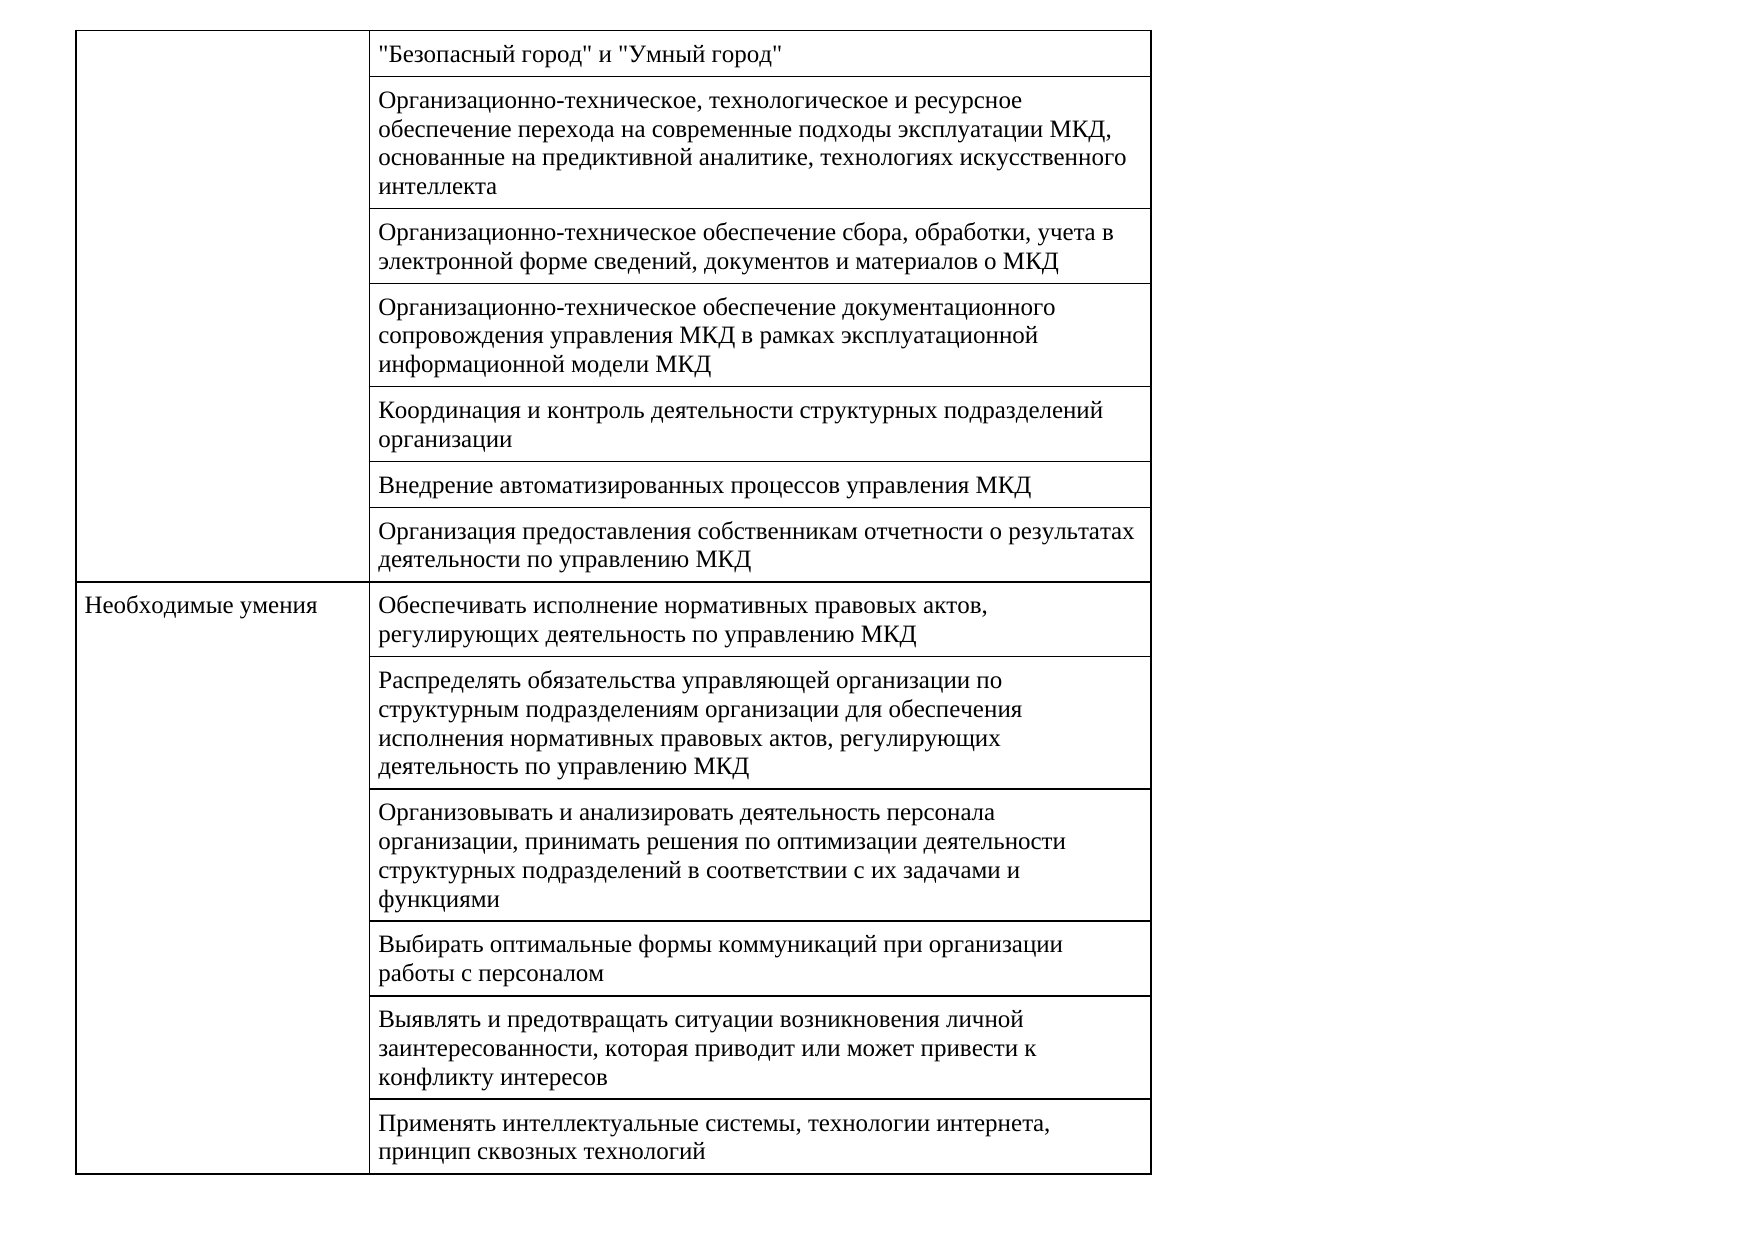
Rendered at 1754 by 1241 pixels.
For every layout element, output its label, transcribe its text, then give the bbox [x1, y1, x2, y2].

table_cell Организация предоставления собственникам отчетности о результатах деятельности по управлению МКД [370, 508, 1150, 581]
table_cell Организационно-техническое, технологическое и ресурсное обеспечение перехода на современные подходы эксплуатации МКД, основанные на предиктивной аналитике, технологиях искусственного интеллекта [370, 77, 1150, 208]
table_cell Организационно-техническое обеспечение документационного сопровождения управления МКД в рамках эксплуатационной информационной модели МКД [370, 284, 1150, 386]
table_cell Применять интеллектуальные системы, технологии интернета, принцип сквозных технологий [370, 1100, 1150, 1173]
table_cell Организовывать и анализировать деятельность персонала организации, принимать решения по оптимизации деятельности структурных подразделений в соответствии с их задачами и функциями [370, 790, 1150, 920]
table_cell Выявлять и предотвращать ситуации возникновения личной заинтересованности, которая приводит или может привести к конфликту интересов [370, 997, 1150, 1098]
table_cell Выбирать оптимальные формы коммуникаций при организации работы с персоналом [370, 922, 1150, 995]
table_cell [370, 31, 1150, 76]
table_cell Распределять обязательства управляющей организации по структурным подразделениям организации для обеспечения исполнения нормативных правовых актов, регулирующих деятельность по управлению МКД [370, 657, 1150, 788]
table_cell Организационно-техническое обеспечение сбора, обработки, учета в электронной форме сведений, документов и материалов о МКД [370, 209, 1150, 282]
table_cell Внедрение автоматизированных процессов управления МКД [370, 462, 1150, 506]
table_cell Необходимые умения [77, 583, 369, 1173]
table_cell Обеспечивать исполнение нормативных правовых актов, регулирующих деятельность по управлению МКД [370, 583, 1150, 656]
table_cell Координация и контроль деятельности структурных подразделений организации [370, 387, 1150, 461]
